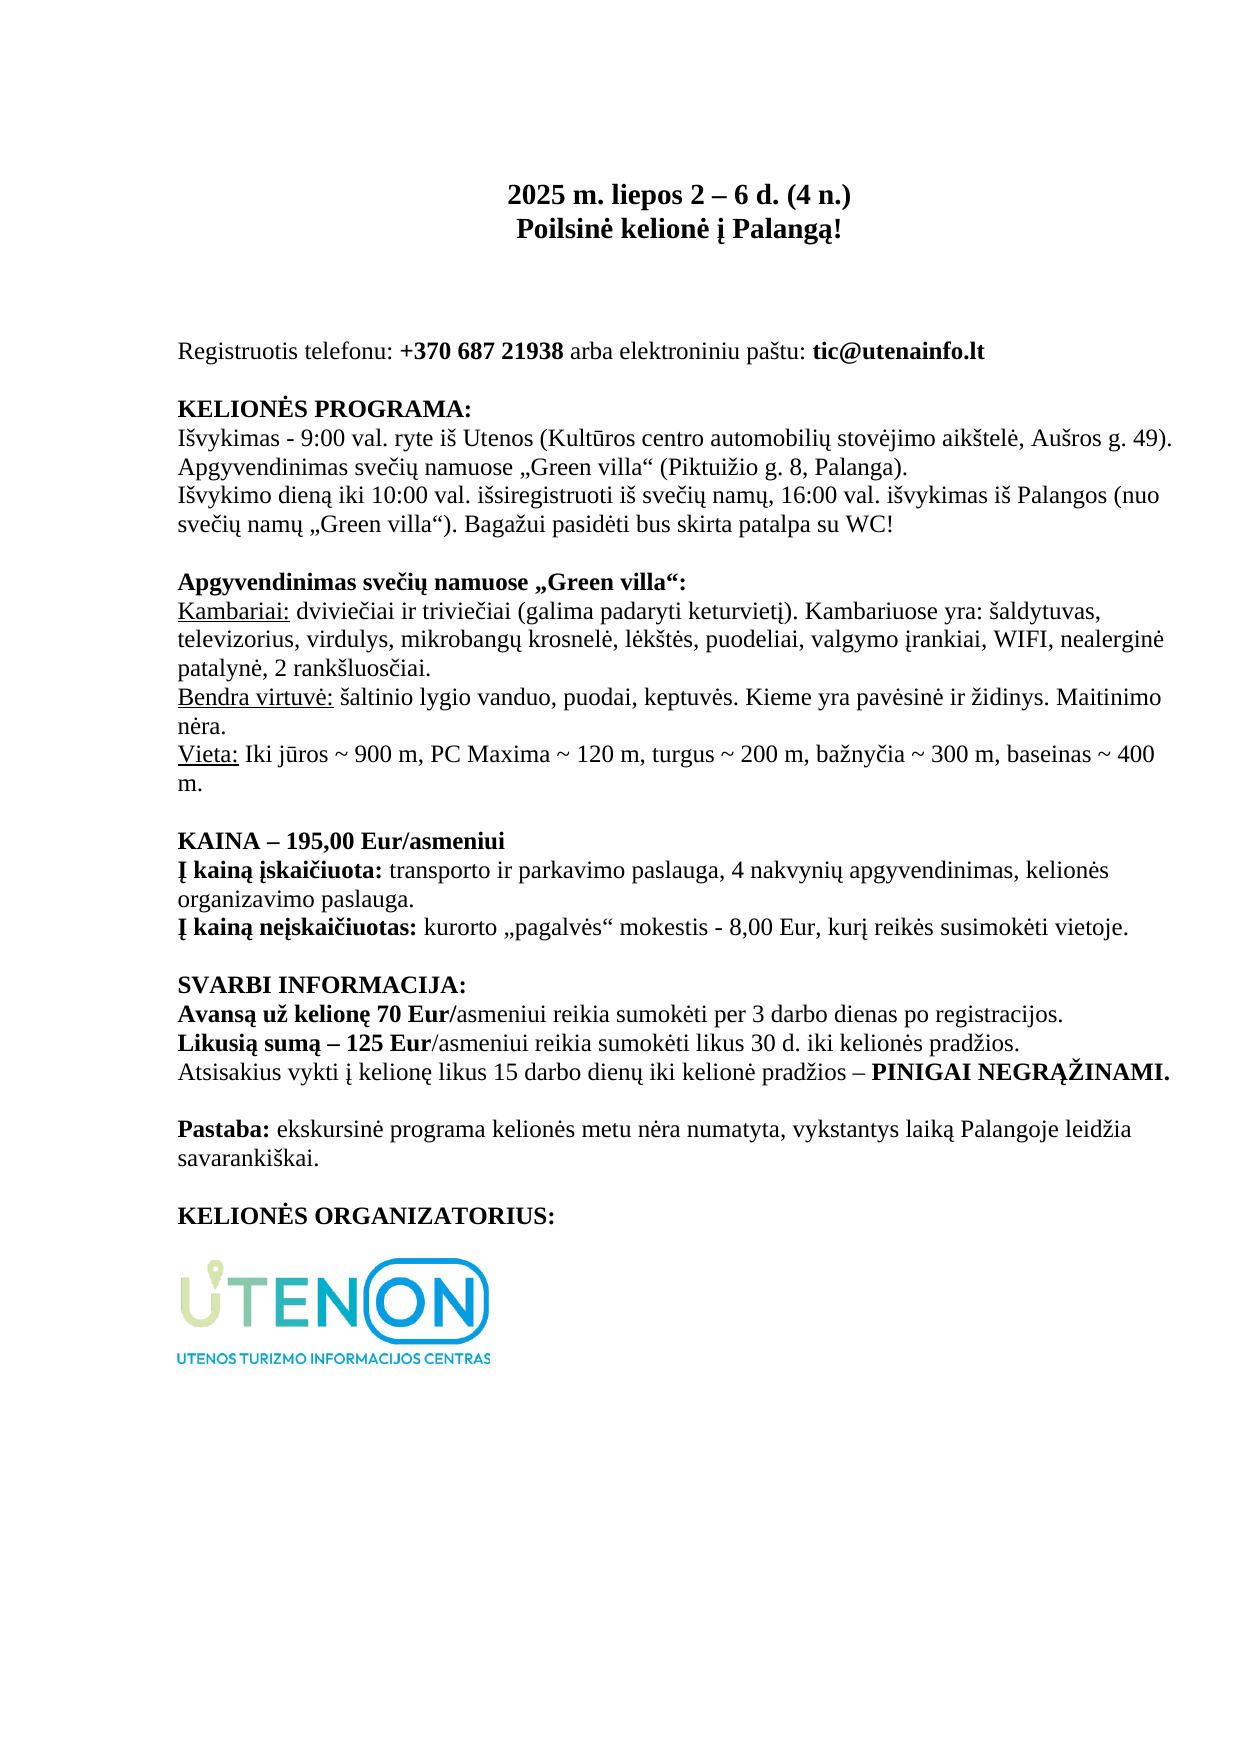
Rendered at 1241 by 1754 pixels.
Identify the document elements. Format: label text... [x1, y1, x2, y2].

text KAINA – 195,00 Eur/asmeniui Į kainą įskaičiuota: transporto ir parkavimo paslauga, 4 nakvynių apgyvendinimas, kelionės organizavimo paslauga. Į kainą neįskaičiuotas: kurorto „pagalvės“ mokestis - 8,00 Eur, kurį reikės susimokėti vietoje. [177, 826, 1181, 941]
text SVARBI INFORMACIJA: Avansą už kelionę 70 Eur/asmeniui reikia sumokėti per 3 darbo dienas po registracijos. Likusią sumą – 125 Eur/asmeniui reikia sumokėti likus 30 d. iki kelionės pradžios. Atsisakius vykti į kelionę likus 15 darbo dienų iki kelionė pradžios – PINIGAI NEGRĄŽINAMI. [177, 970, 1181, 1085]
picture [370, 1265, 483, 1338]
text ​Pastaba: ekskursinė programa kelionės metu nėra numatyta, vykstantys laiką Palangoje leidžia savarankiškai. [177, 1114, 1181, 1172]
text KELIONĖS PROGRAMA: Išvykimas - 9:00 val. ryte iš Utenos (Kultūros centro automobilių stovėjimo aikštelė, Aušros g. 49). Apgyvendinimas svečių namuose „Green villa“ (Piktuižio g. 8, Palanga). Išvykimo dieną iki 10:00 val. išsiregistruoti iš svečių namų, 16:00 val. išvykimas iš Palangos (nuo svečių namų „Green villa“). Bagažui pasidėti bus skirta patalpa su WC! [177, 394, 1181, 538]
text Apgyvendinimas svečių namuose „Green villa“: Kambariai: dviviečiai ir triviečiai (galima padaryti keturvietį). Kambariuose yra: šaldytuvas, televizorius, virdulys, mikrobangų krosnelė, lėkštės, puodeliai, valgymo įrankiai, WIFI, nealerginė patalynė, 2 rankšluosčiai. Bendra virtuvė: šaltinio lygio vanduo, puodai, keptuvės. Kieme yra pavėsinė ir židinys. Maitinimo nėra. Vieta: Iki jūros ~ 900 m, PC Maxima ~ 120 m, turgus ~ 200 m, bažnyčia ~ 300 m, baseinas ~ 400 m. [177, 567, 1181, 797]
text Registruotis telefonu: +370 687 21938 arba elektroniniu paštu: tic@utenainfo.lt [177, 336, 1181, 365]
picture [177, 1258, 490, 1364]
picture [438, 1356, 444, 1364]
text 2025 m. liepos 2 – 6 d. (4 n.) Poilsinė kelionė į Palangą! [177, 177, 1181, 244]
